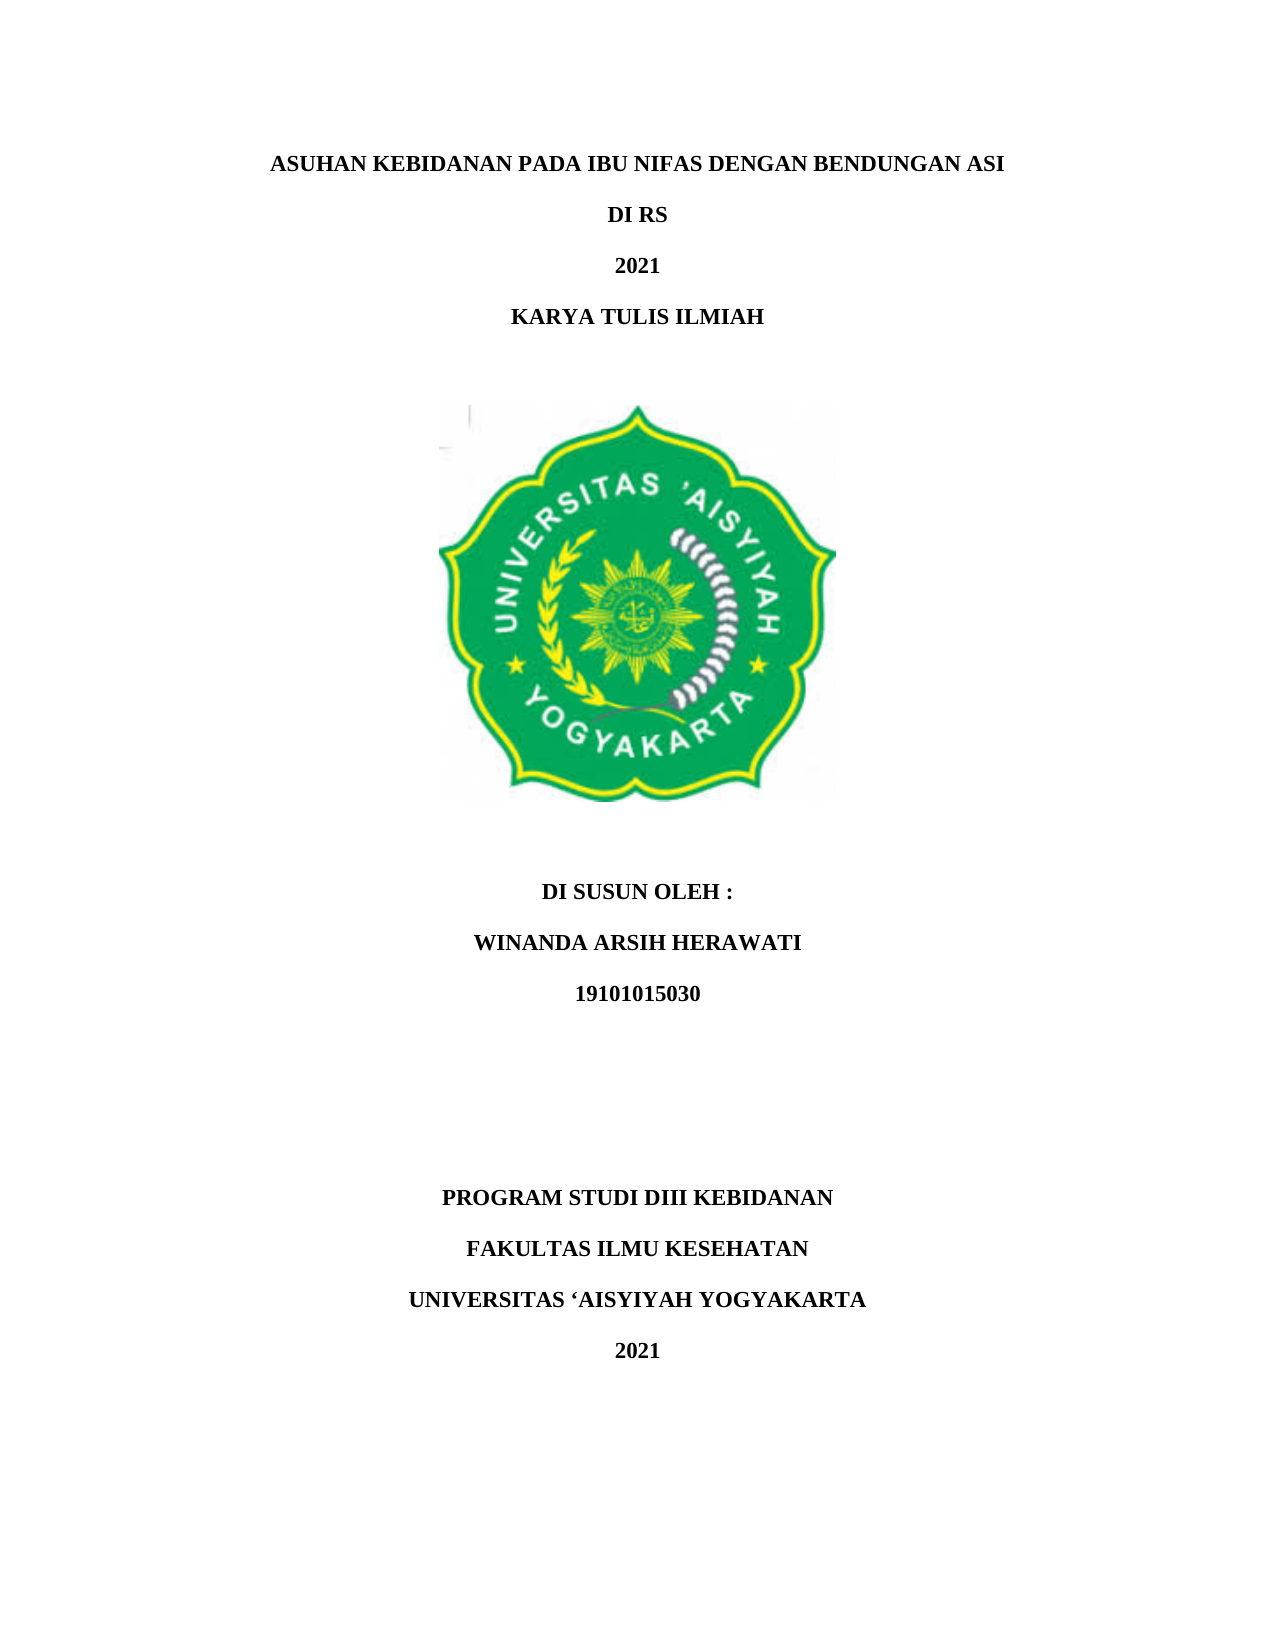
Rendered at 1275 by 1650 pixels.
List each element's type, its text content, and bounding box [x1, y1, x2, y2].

text KARYA TULIS ILMIAH [150, 303, 1125, 329]
text ASUHAN KEBIDANAN PADA IBU NIFAS DENGAN BENDUNGAN ASI [150, 150, 1125, 176]
text WINANDA ARSIH HERAWATI [150, 929, 1125, 956]
text UNIVERSITAS ‘AISYIYAH YOGYAKARTA [150, 1286, 1125, 1313]
text FAKULTAS ILMU KESEHATAN [150, 1235, 1125, 1262]
text 2021 [150, 252, 1125, 278]
text 19101015030 [150, 980, 1125, 1007]
text PROGRAM STUDI DIII KEBIDANAN [150, 1184, 1125, 1211]
text 2021 [150, 1337, 1125, 1364]
text DI SUSUN OLEH : [150, 878, 1125, 904]
text DI RS [150, 201, 1125, 227]
picture [439, 405, 836, 802]
